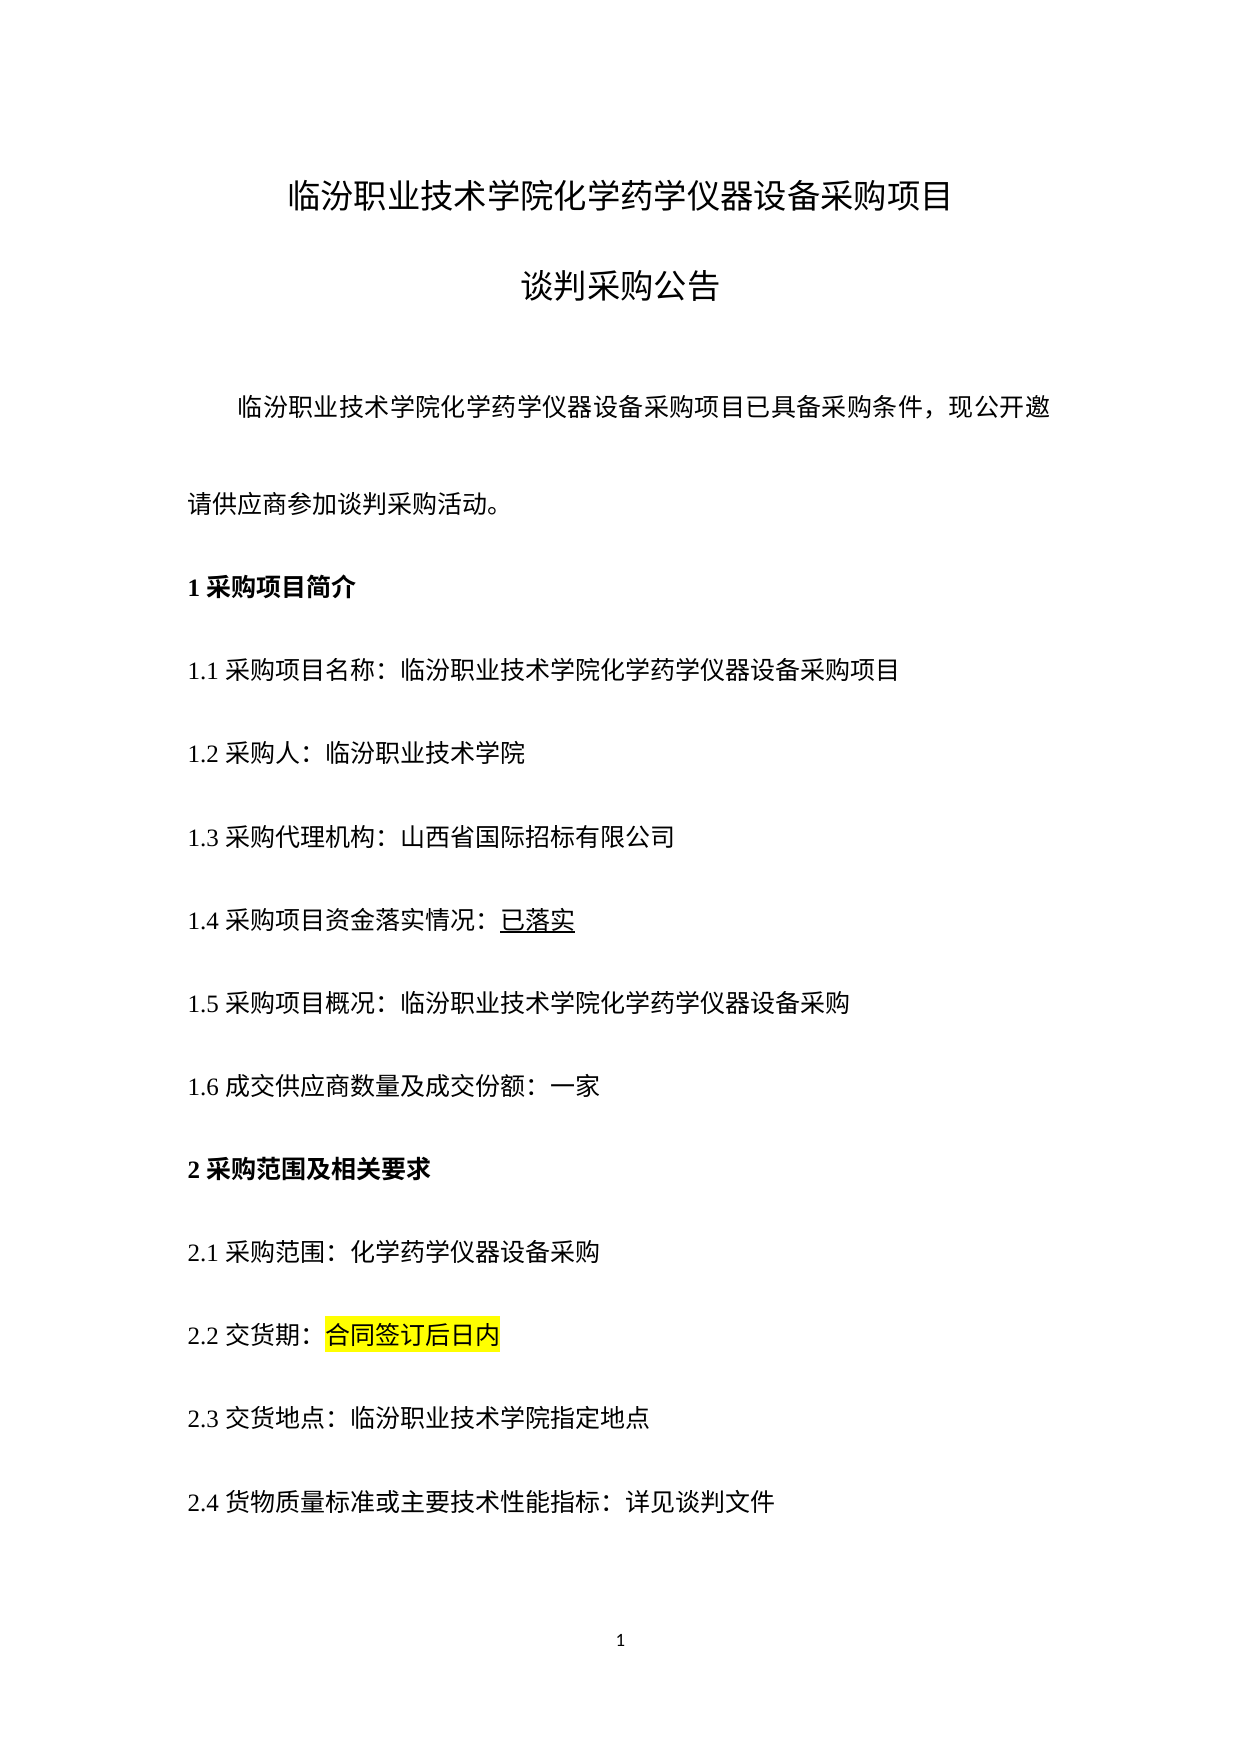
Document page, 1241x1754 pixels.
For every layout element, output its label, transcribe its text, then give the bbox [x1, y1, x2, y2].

text 临汾职业技术学院化学药学仪器设备采购项目已具备采购条件，现公开邀请供应商参加谈判采购活动。 [187, 373, 1053, 535]
text 1.2 采购人：临汾职业技术学院 [187, 719, 1053, 784]
text 2.2 交货期：合同签订后日内 [187, 1301, 1053, 1366]
text 临汾职业技术学院化学药学仪器设备采购项目 [187, 162, 1053, 227]
text 1 采购项目简介 [187, 553, 1053, 618]
text 1.6 成交供应商数量及成交份额：一家 [187, 1052, 1053, 1117]
text 2.4 货物质量标准或主要技术性能指标：详见谈判文件 [187, 1468, 1053, 1533]
text 2.1 采购范围：化学药学仪器设备采购 [187, 1218, 1053, 1283]
text 1.4 采购项目资金落实情况：已落实 [187, 886, 1053, 951]
text 2 采购范围及相关要求 [187, 1135, 1053, 1200]
text 1.1 采购项目名称：临汾职业技术学院化学药学仪器设备采购项目 [187, 636, 1053, 701]
text 2.3 交货地点：临汾职业技术学院指定地点 [187, 1384, 1053, 1449]
text 谈判采购公告 [187, 251, 1053, 316]
text 1.5 采购项目概况：临汾职业技术学院化学药学仪器设备采购 [187, 969, 1053, 1034]
text 1.3 采购代理机构：山西省国际招标有限公司 [187, 803, 1053, 868]
